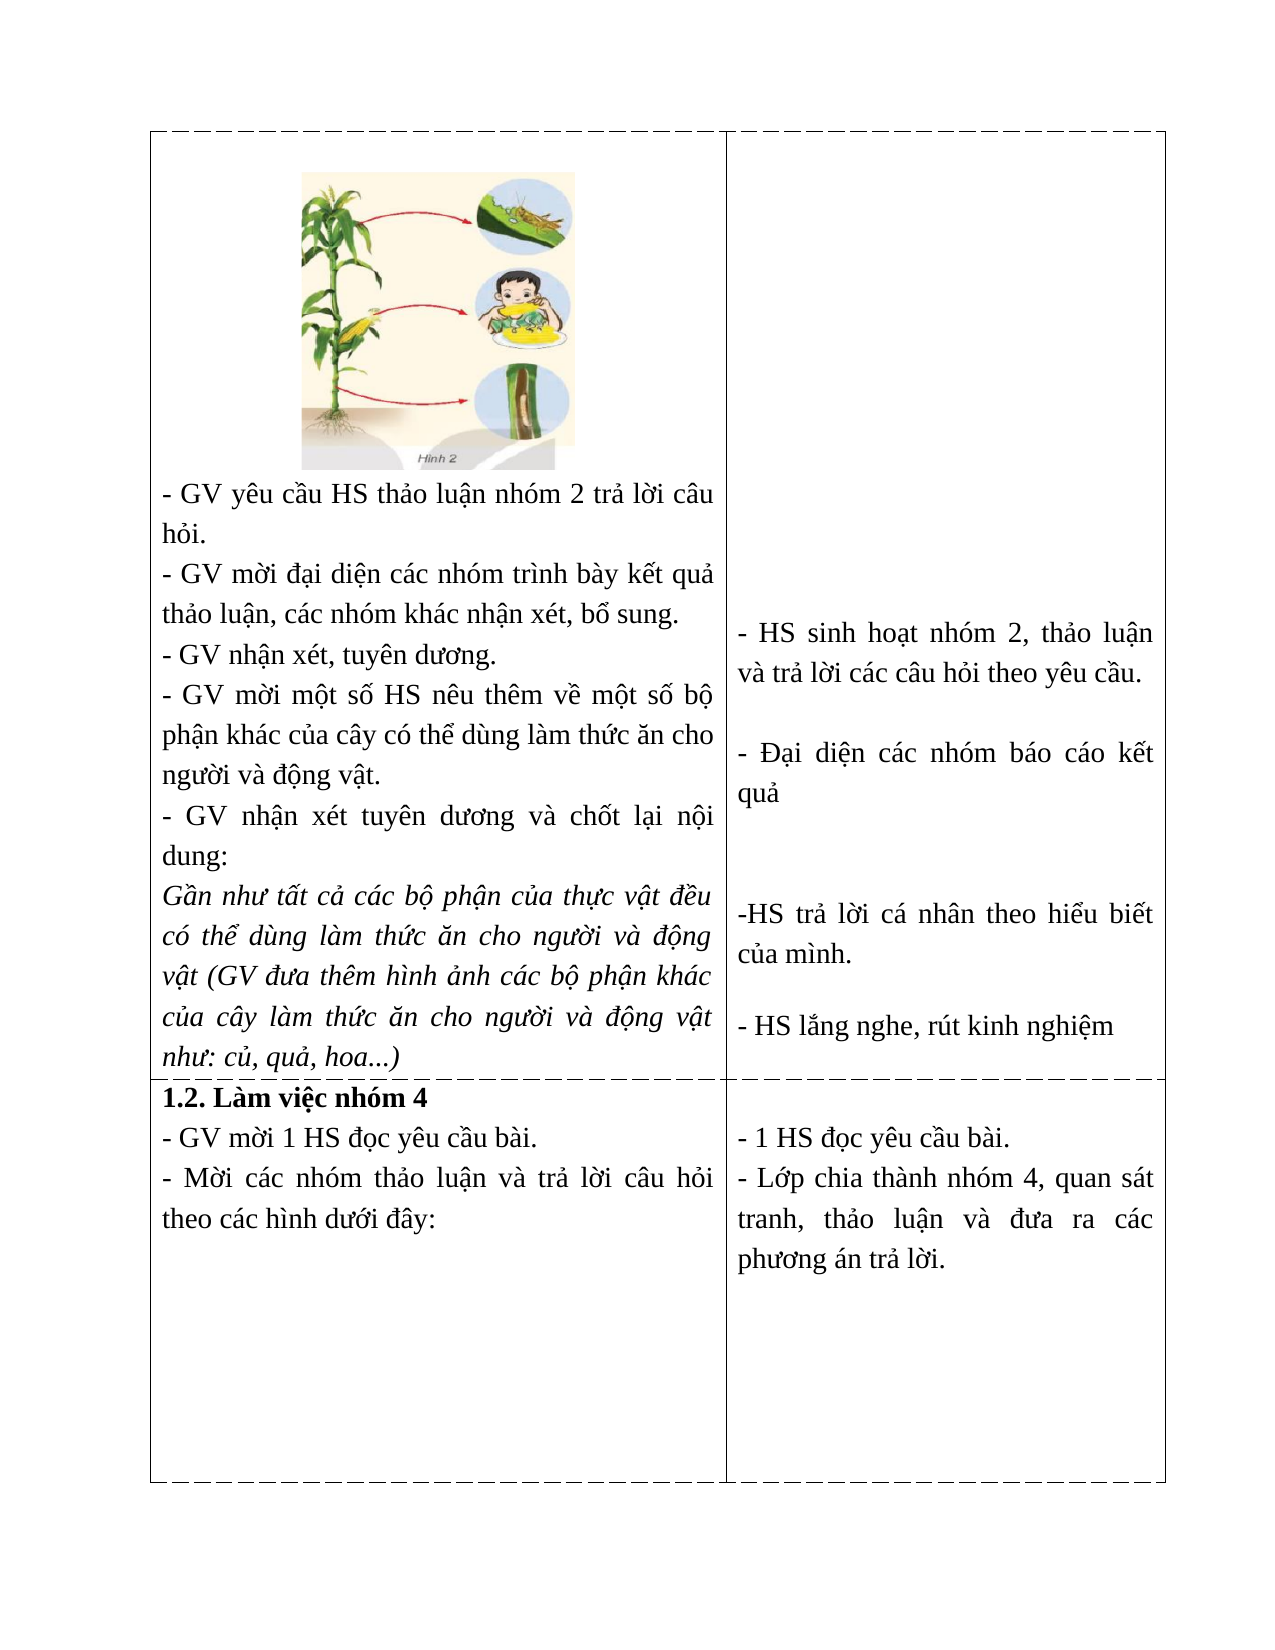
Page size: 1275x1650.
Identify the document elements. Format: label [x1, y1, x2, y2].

table_cell [151, 131, 726, 1079]
picture [301, 172, 575, 470]
table_cell [727, 1079, 1165, 1482]
table_cell [151, 1079, 726, 1482]
table_cell [727, 131, 1165, 1079]
